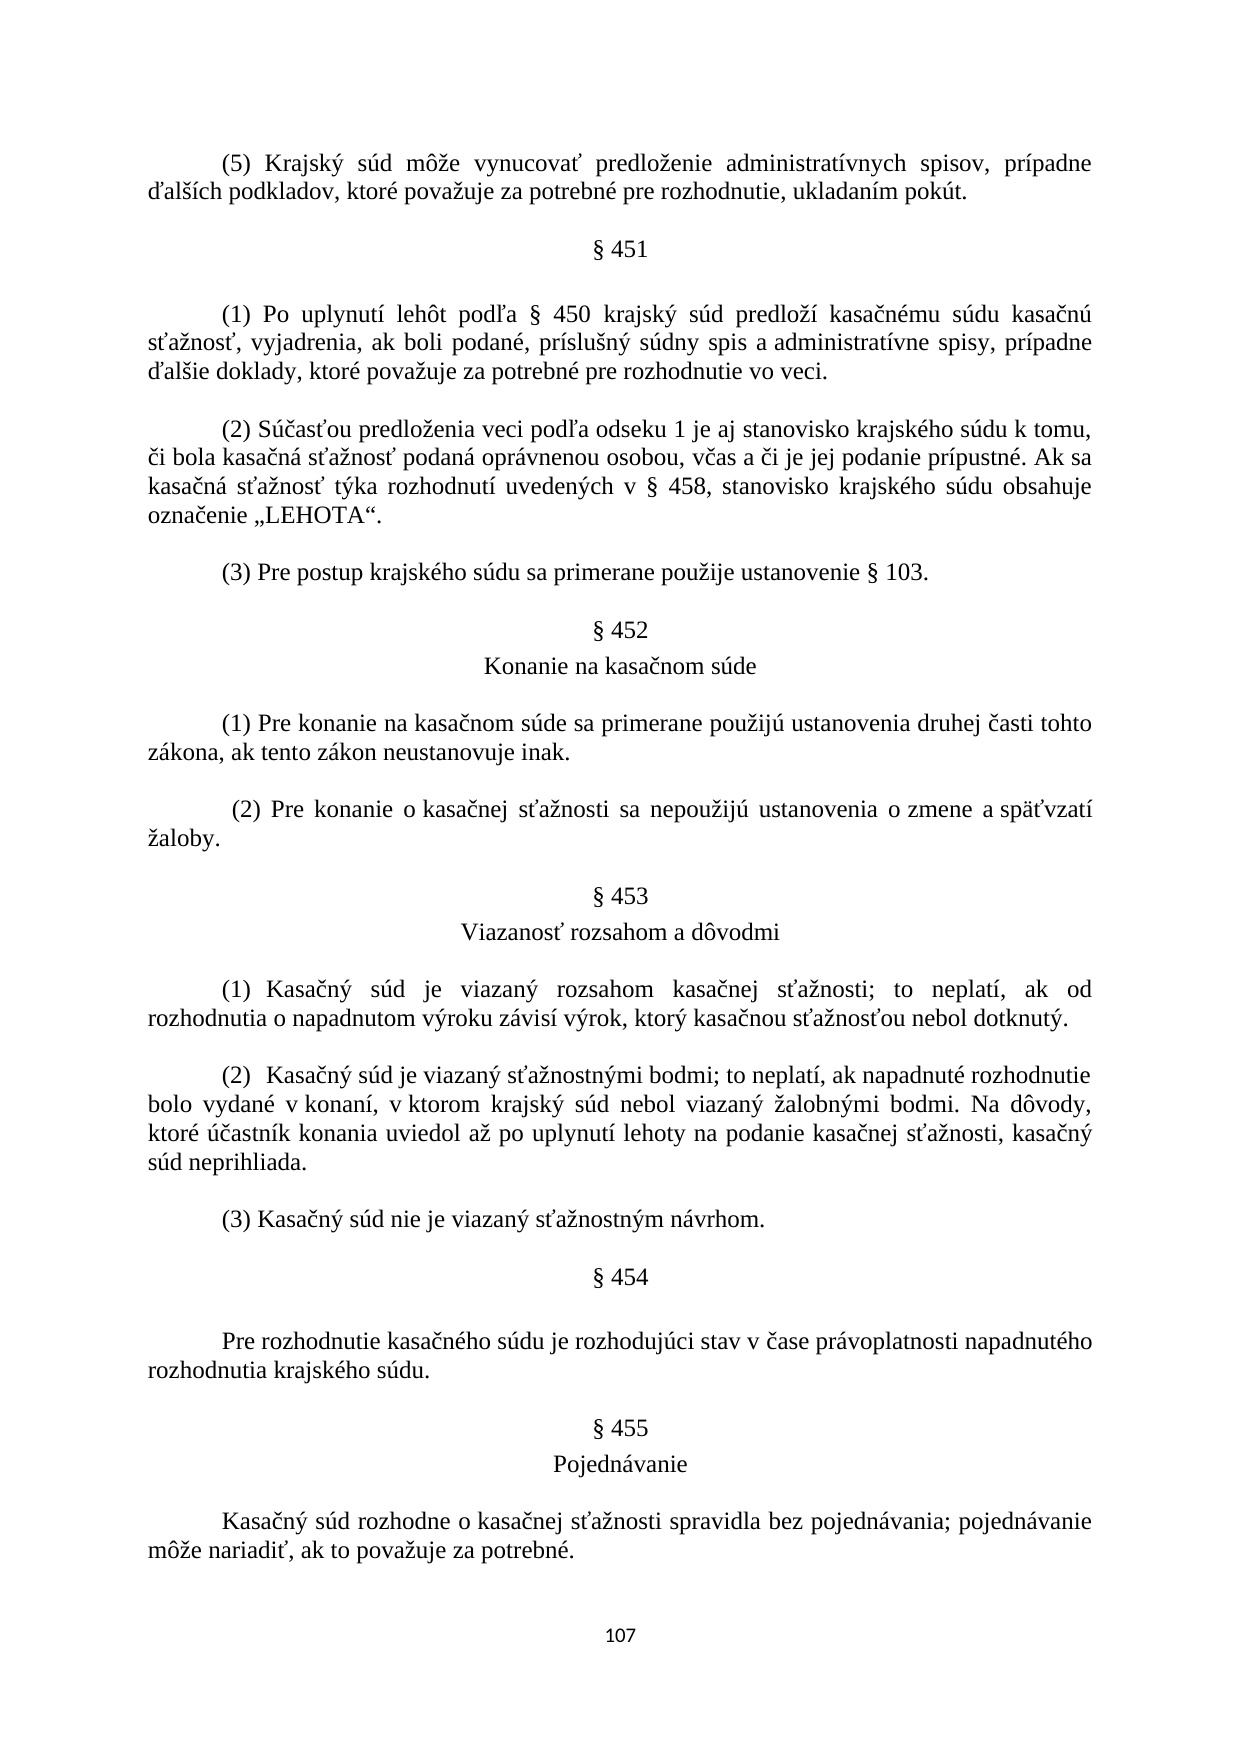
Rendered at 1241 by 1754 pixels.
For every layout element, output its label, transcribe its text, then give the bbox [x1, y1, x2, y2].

text § 453 [148, 881, 1092, 917]
text (2) Súčasťou predloženia veci podľa odseku 1 je aj stanovisko krajského súdu k tomu, či bola kasačná sťažnosť podaná oprávnenou osobou, včas a či je jej podanie prípustné. Ak sa kasačná sťažnosť týka rozhodnutí uvedených v § 458, stanovisko krajského súdu obsahuje označenie „LEHOTA“. [148, 414, 1092, 529]
text (5) Krajský súd môže vynucovať predloženie administratívnych spisov, prípadne ďalších podkladov, ktoré považuje za potrebné pre rozhodnutie, ukladaním pokút. [148, 148, 1092, 205]
text Pojednávanie [148, 1449, 1092, 1477]
text (3) Pre postup krajského súdu sa primerane použije ustanovenie § 103. [148, 557, 1092, 586]
text bolo vydané v konaní, v ktorom krajský súd nebol viazaný žalobnými bodmi. Na dôvody, ktoré účastník konania uviedol až po uplynutí lehoty na podanie kasačnej sťažnosti, kasačný súd neprihliada. [148, 1089, 1092, 1176]
text § 451 [148, 234, 1092, 270]
text Pre rozhodnutie kasačného súdu je rozhodujúci stav v čase právoplatnosti napadnutého rozhodnutia krajského súdu. [148, 1326, 1092, 1384]
text Konanie na kasačnom súde [148, 651, 1092, 679]
text Viazanosť rozsahom a dôvodmi [148, 917, 1092, 946]
text (1) Po uplynutí lehôt podľa § 450 krajský súd predloží kasačnému súdu kasačnú sťažnosť, vyjadrenia, ak boli podané, príslušný súdny spis a administratívne spisy, prípadne ďalšie doklady, ktoré považuje za potrebné pre rozhodnutie vo veci. [148, 299, 1092, 385]
text (1) Pre konanie na kasačnom súde sa primerane použijú ustanovenia druhej časti tohto zákona, ak tento zákon neustanovuje inak. [148, 708, 1092, 766]
text § 452 [148, 615, 1092, 651]
text (3) Kasačný súd nie je viazaný sťažnostným návrhom. [148, 1204, 1092, 1233]
text (2) Pre konanie o kasačnej sťažnosti sa nepoužijú ustanovenia o zmene a späťvzatí žaloby. [148, 794, 1092, 852]
list Kasačný súd je viazaný sťažnostnými bodmi; to neplatí, ak napadnuté rozhodnutie [148, 1061, 1092, 1089]
text Kasačný súd rozhodne o kasačnej sťažnosti spravidla bez pojednávania; pojednávanie môže nariadiť, ak to považuje za potrebné. [148, 1506, 1092, 1564]
text § 454 [148, 1262, 1092, 1298]
text § 455 [148, 1413, 1092, 1449]
list Kasačný súd je viazaný rozsahom kasačnej sťažnosti; to neplatí, ak od rozhodnutia o napadnutom výroku závisí výrok, ktorý kasačnou sťažnosťou nebol dotknutý. [148, 974, 1092, 1032]
